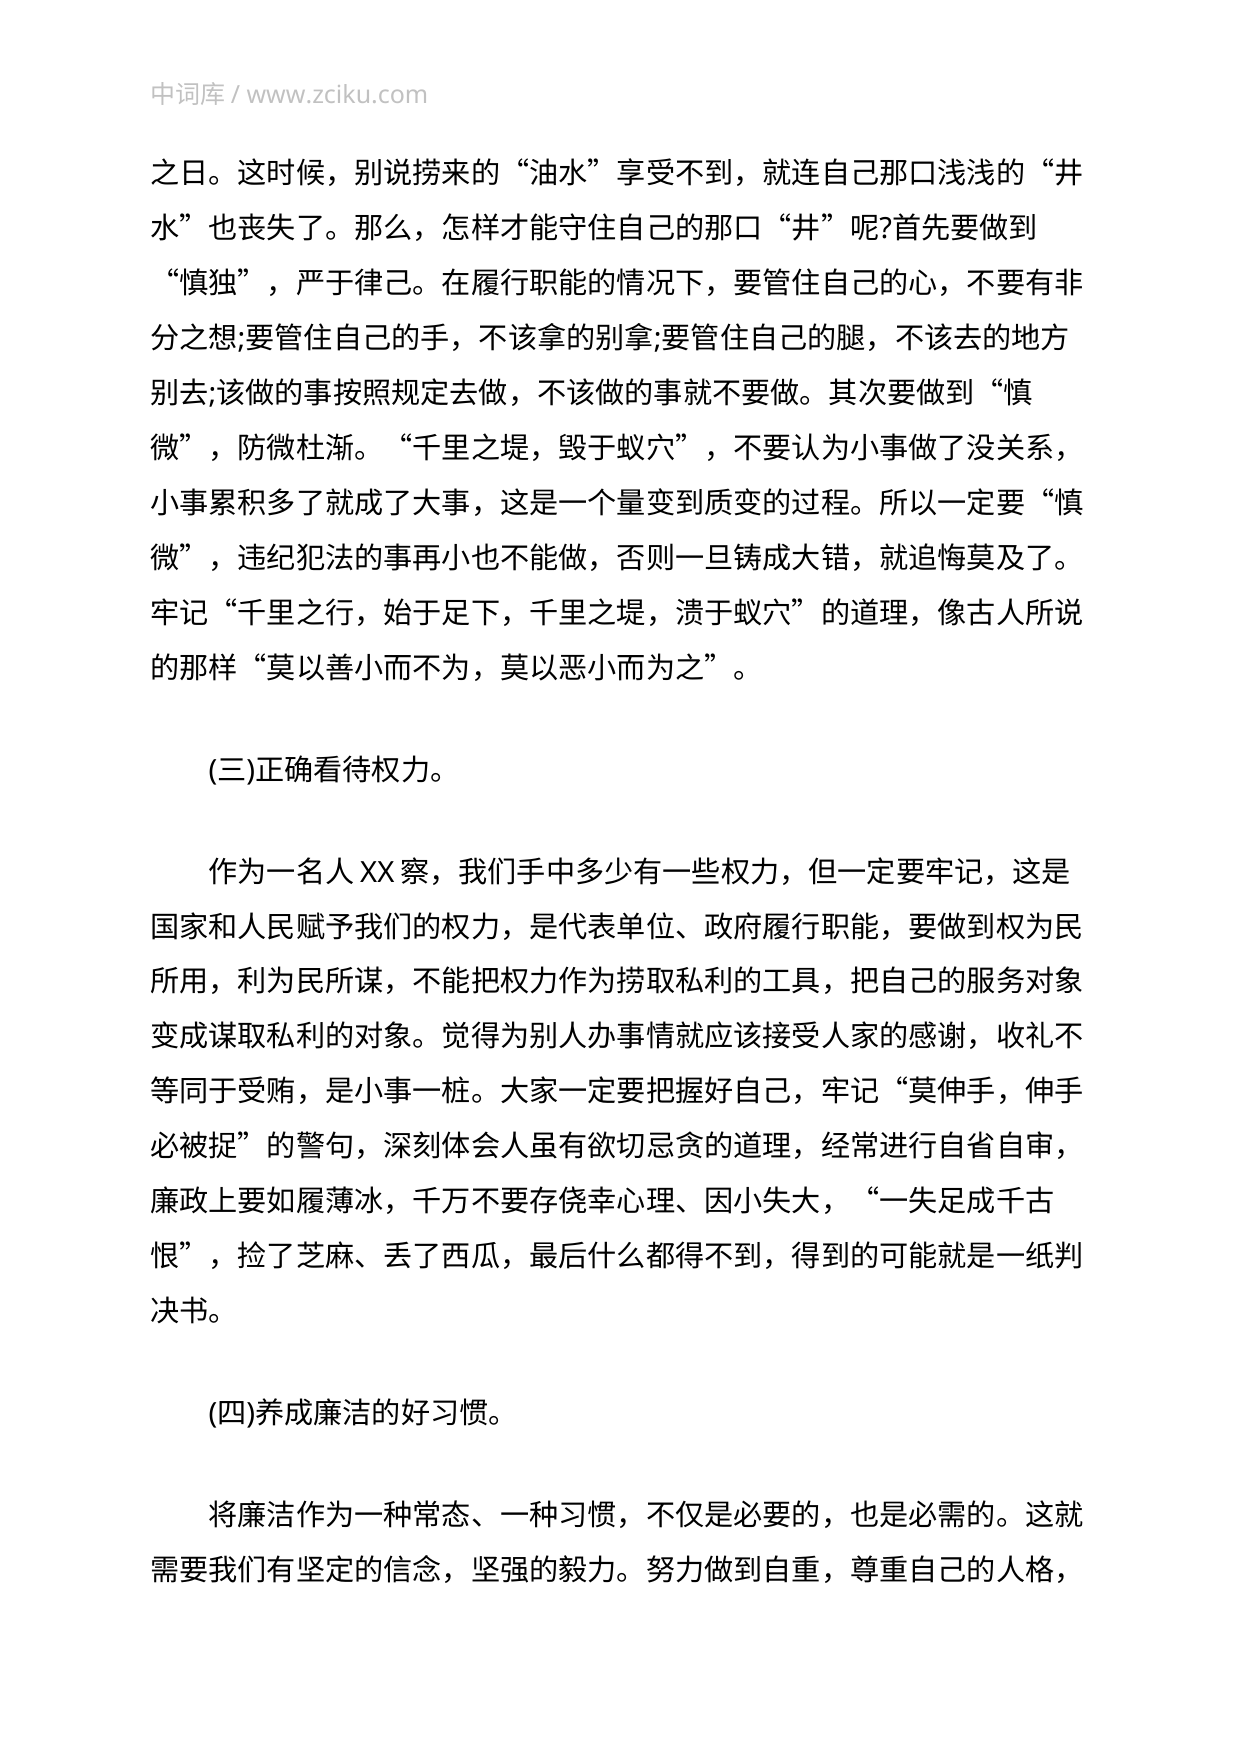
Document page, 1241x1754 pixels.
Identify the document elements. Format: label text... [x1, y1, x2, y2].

text (四)养成廉洁的好习惯。 [150, 1389, 1090, 1432]
text (三)正确看待权力。 [150, 746, 1090, 788]
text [150, 1491, 1090, 1588]
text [150, 150, 1090, 687]
text 作为一名人XX察，我们手中多少有一些权力，但一定要牢记，这是国家和人民赋予我们的权力，是代表单位、政府履行职能，要做到权为民所用，利为民所谋，不能把权力作为捞取私利的工具，把自己的服务对象变成谋取私利的对象。觉得为别人办事情就应该接受人家的感谢，收礼不等同于受贿，是小事一桩。大家一定要把握好自己，牢记“莫伸手，伸手必被捉”的警句，深刻体会人虽有欲切忌贪的道理，经常进行自省自审，廉政上要如履薄冰，千万不要存侥幸心理、因小失大，“一失足成千古恨”，捡了芝麻、丢了西瓜，最后什么都得不到，得到的可能就是一纸判决书。 [150, 848, 1090, 1330]
